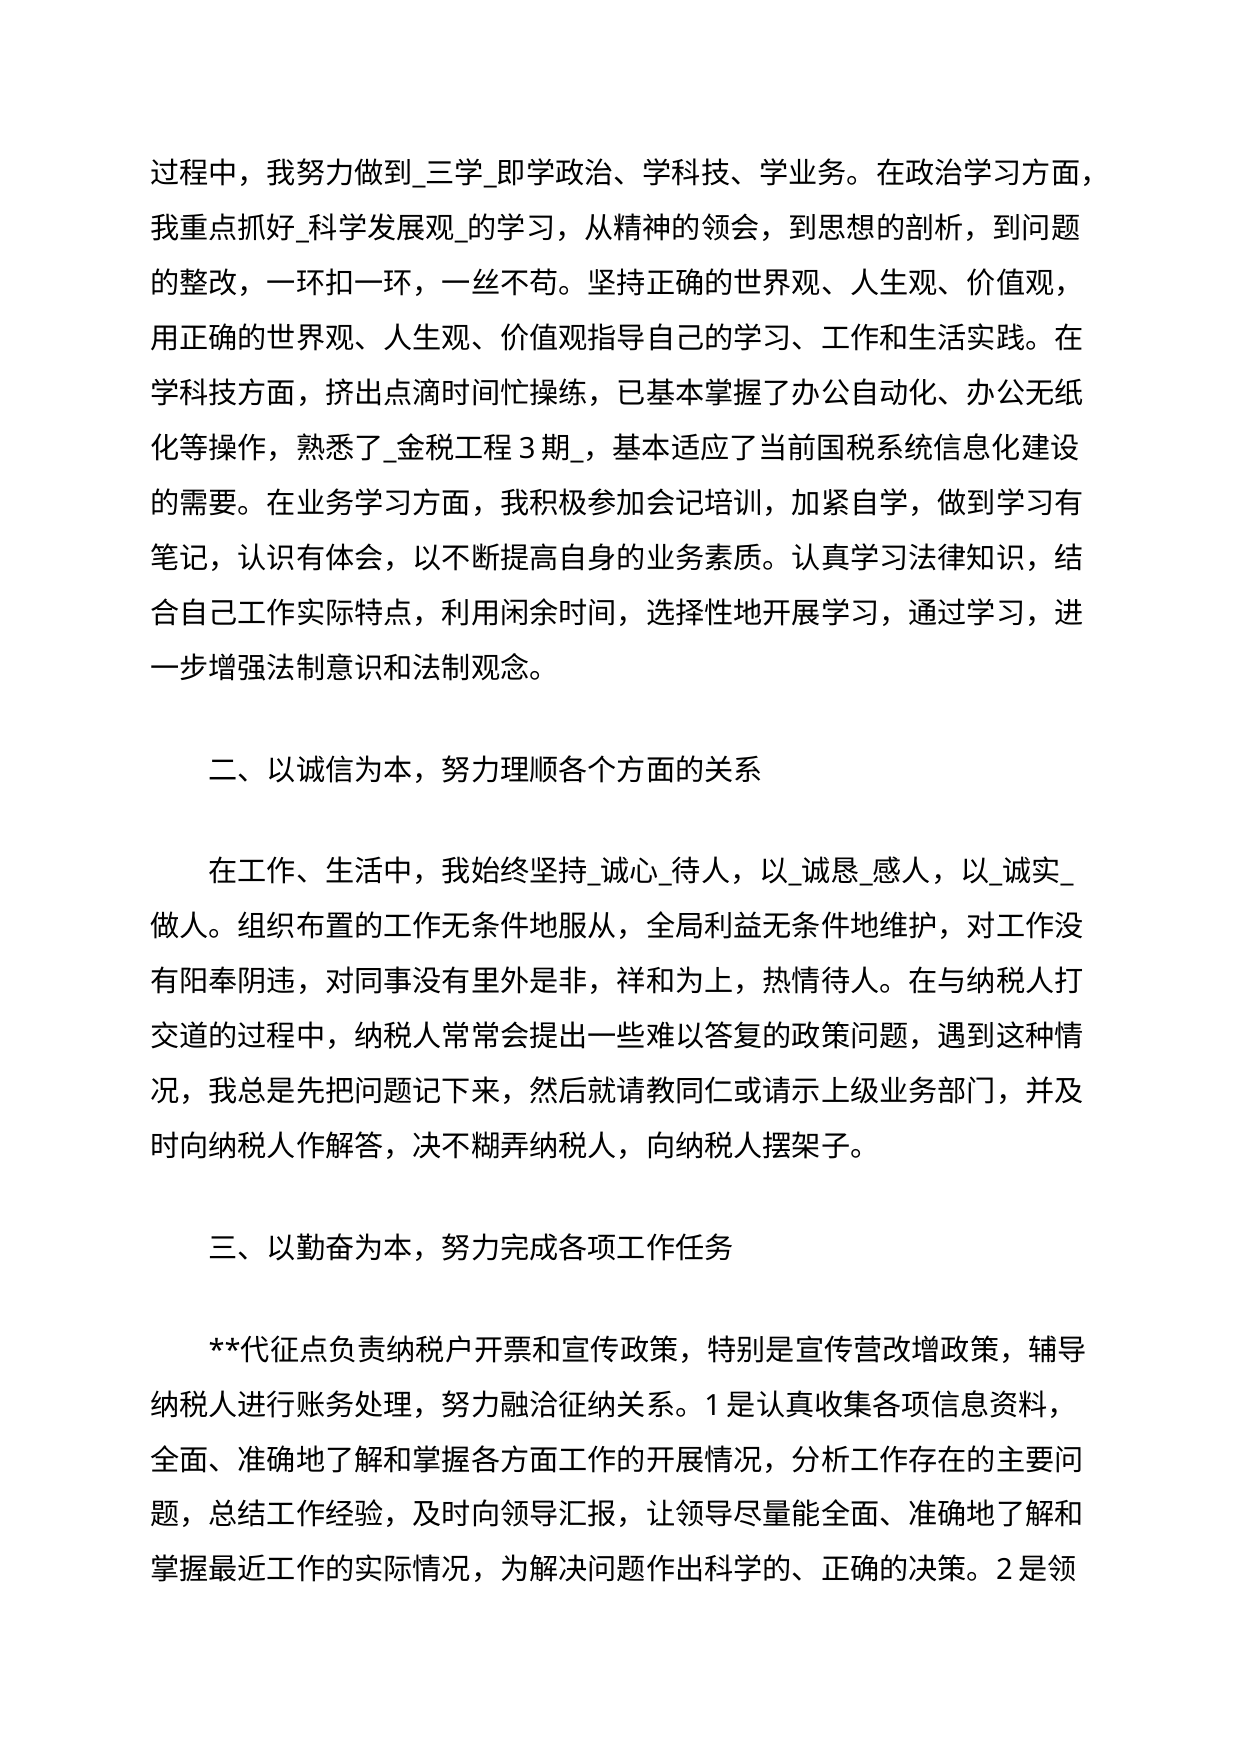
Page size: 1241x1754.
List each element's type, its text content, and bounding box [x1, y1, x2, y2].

text 在工作、生活中，我始终坚持_诚心_待人，以_诚恳_感人，以_诚实_做人。组织布置的工作无条件地服从，全局利益无条件地维护，对工作没有阳奉阴违，对同事没有里外是非，祥和为上，热情待人。在与纳税人打交道的过程中，纳税人常常会提出一些难以答复的政策问题，遇到这种情况，我总是先把问题记下来，然后就请教同仁或请示上级业务部门，并及时向纳税人作解答，决不糊弄纳税人，向纳税人摆架子。 [150, 848, 1090, 1165]
text 二、以诚信为本，努力理顺各个方面的关系 [150, 746, 1090, 788]
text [150, 1326, 1090, 1588]
text 三、以勤奋为本，努力完成各项工作任务 [150, 1224, 1090, 1267]
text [150, 150, 1090, 687]
